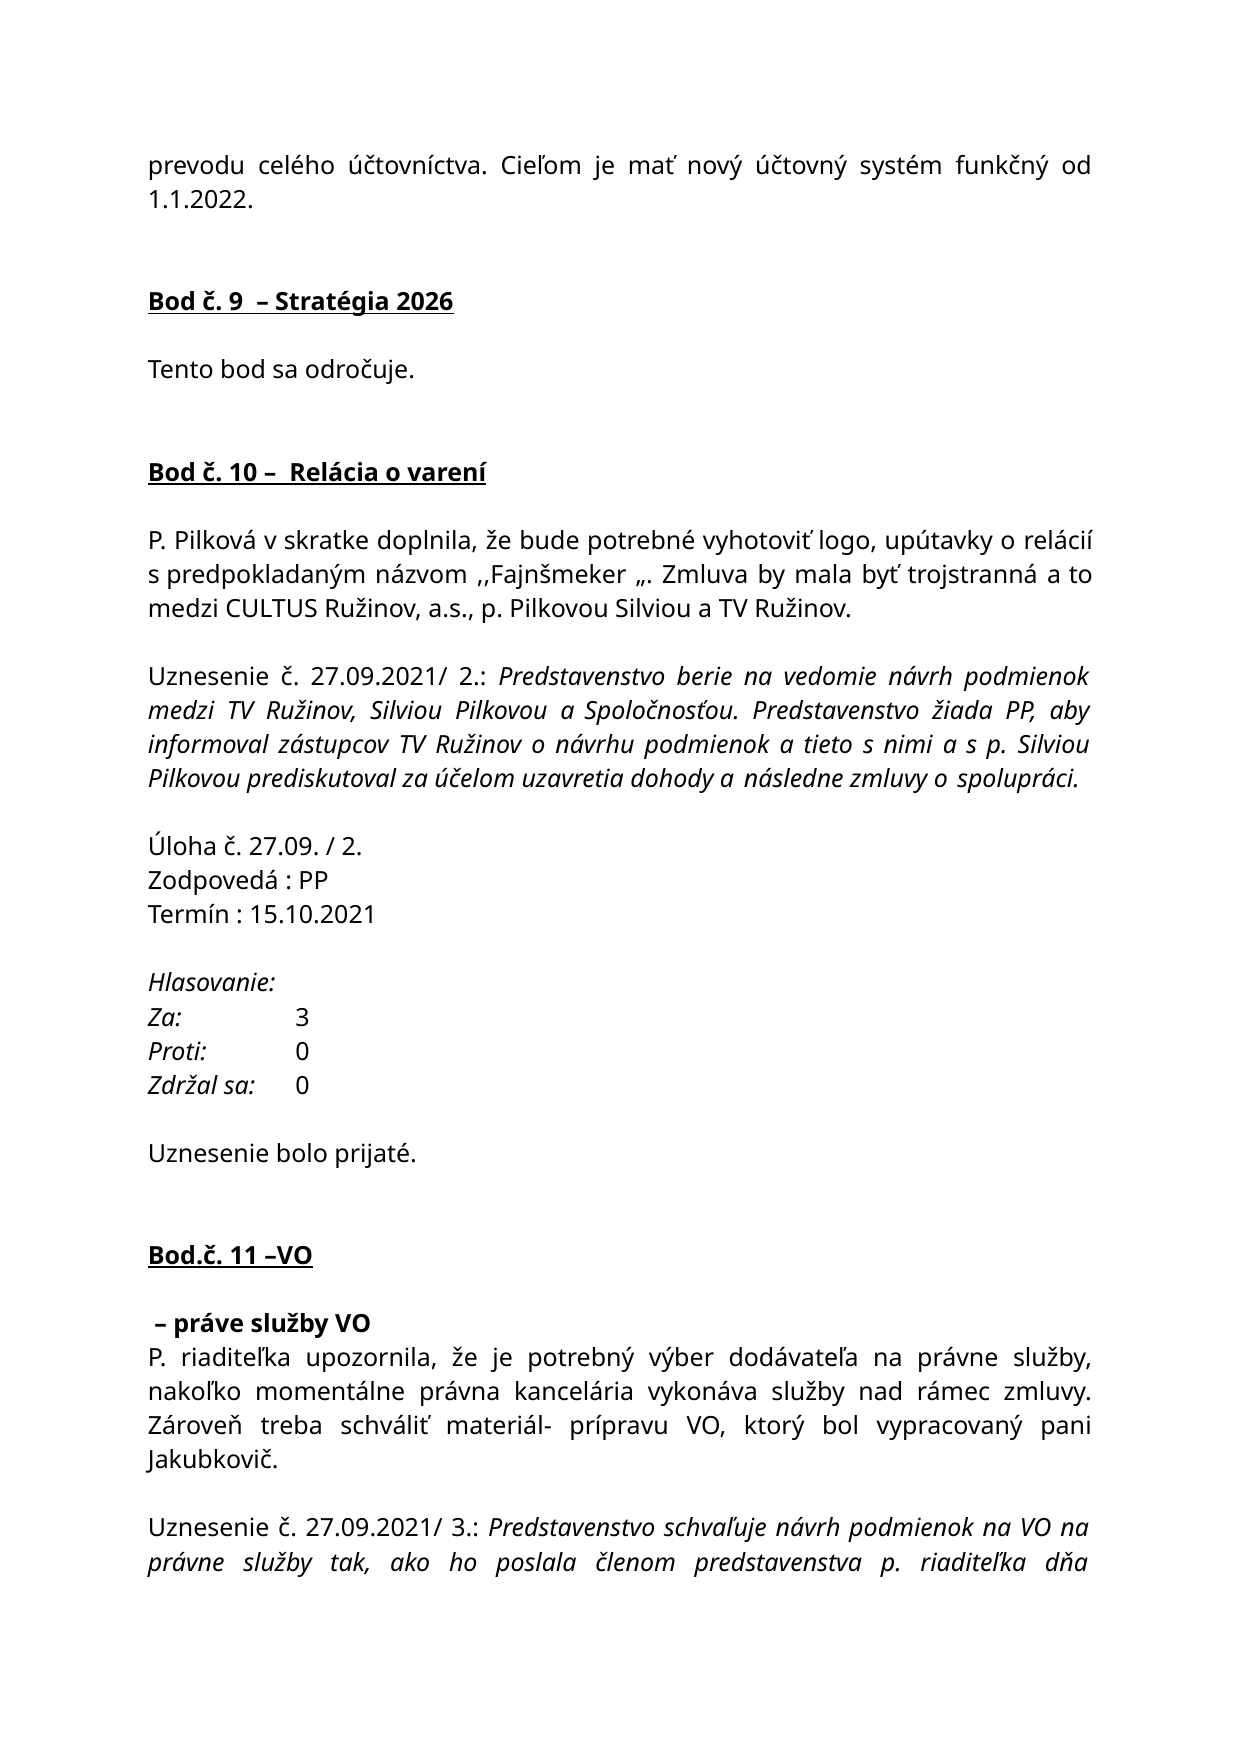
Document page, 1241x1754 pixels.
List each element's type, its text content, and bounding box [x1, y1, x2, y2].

text Uznesenie č. 27.09.2021/ 2.: Predstavenstvo berie na vedomie návrh podmienok medzi TV Ružinov, Silviou Pilkovou a Spoločnosťou. Predstavenstvo žiada PP, aby informoval zástupcov TV Ružinov o návrhu podmienok a tieto s nimi a s p. Silviou Pilkovou prediskutoval za účelom uzavretia dohody a následne zmluvy o spolupráci. [148, 658, 1093, 795]
text Bod č. 10 – Relácia o varení [148, 454, 1093, 488]
text Proti: 0 [148, 1033, 1093, 1067]
text Termín : 15.10.2021 [148, 897, 1093, 931]
text Za: 3 [148, 999, 1093, 1033]
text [148, 148, 1093, 216]
text Tento bod sa odročuje. [148, 352, 1093, 386]
text P. riaditeľka upozornila, že je potrebný výber dodávateľa na právne služby, nakoľko momentálne právna kancelária vykonáva služby nad rámec zmluvy. Zároveň treba schváliť materiál- prípravu VO, ktorý bol vypracovaný pani Jakubkovič. [148, 1340, 1093, 1476]
text Zodpovedá : PP [148, 863, 1093, 897]
text Úloha č. 27.09. / 2. [148, 829, 1093, 863]
text Hlasovanie: [148, 965, 1093, 999]
text – práve služby VO [148, 1306, 1093, 1340]
text Uznesenie bolo prijaté. [148, 1135, 1093, 1169]
text Bod.č. 11 –VO [148, 1238, 1093, 1272]
text Bod č. 9 – Stratégia 2026 [148, 284, 1093, 318]
text P. Pilková v skratke doplnila, že bude potrebné vyhotoviť logo, upútavky o relácií s predpokladaným názvom ,,Fajnšmeker „. Zmluva by mala byť trojstranná a to medzi CULTUS Ružinov, a.s., p. Pilkovou Silviou a TV Ružinov. [148, 522, 1093, 624]
text Zdržal sa: 0 [148, 1067, 1093, 1101]
